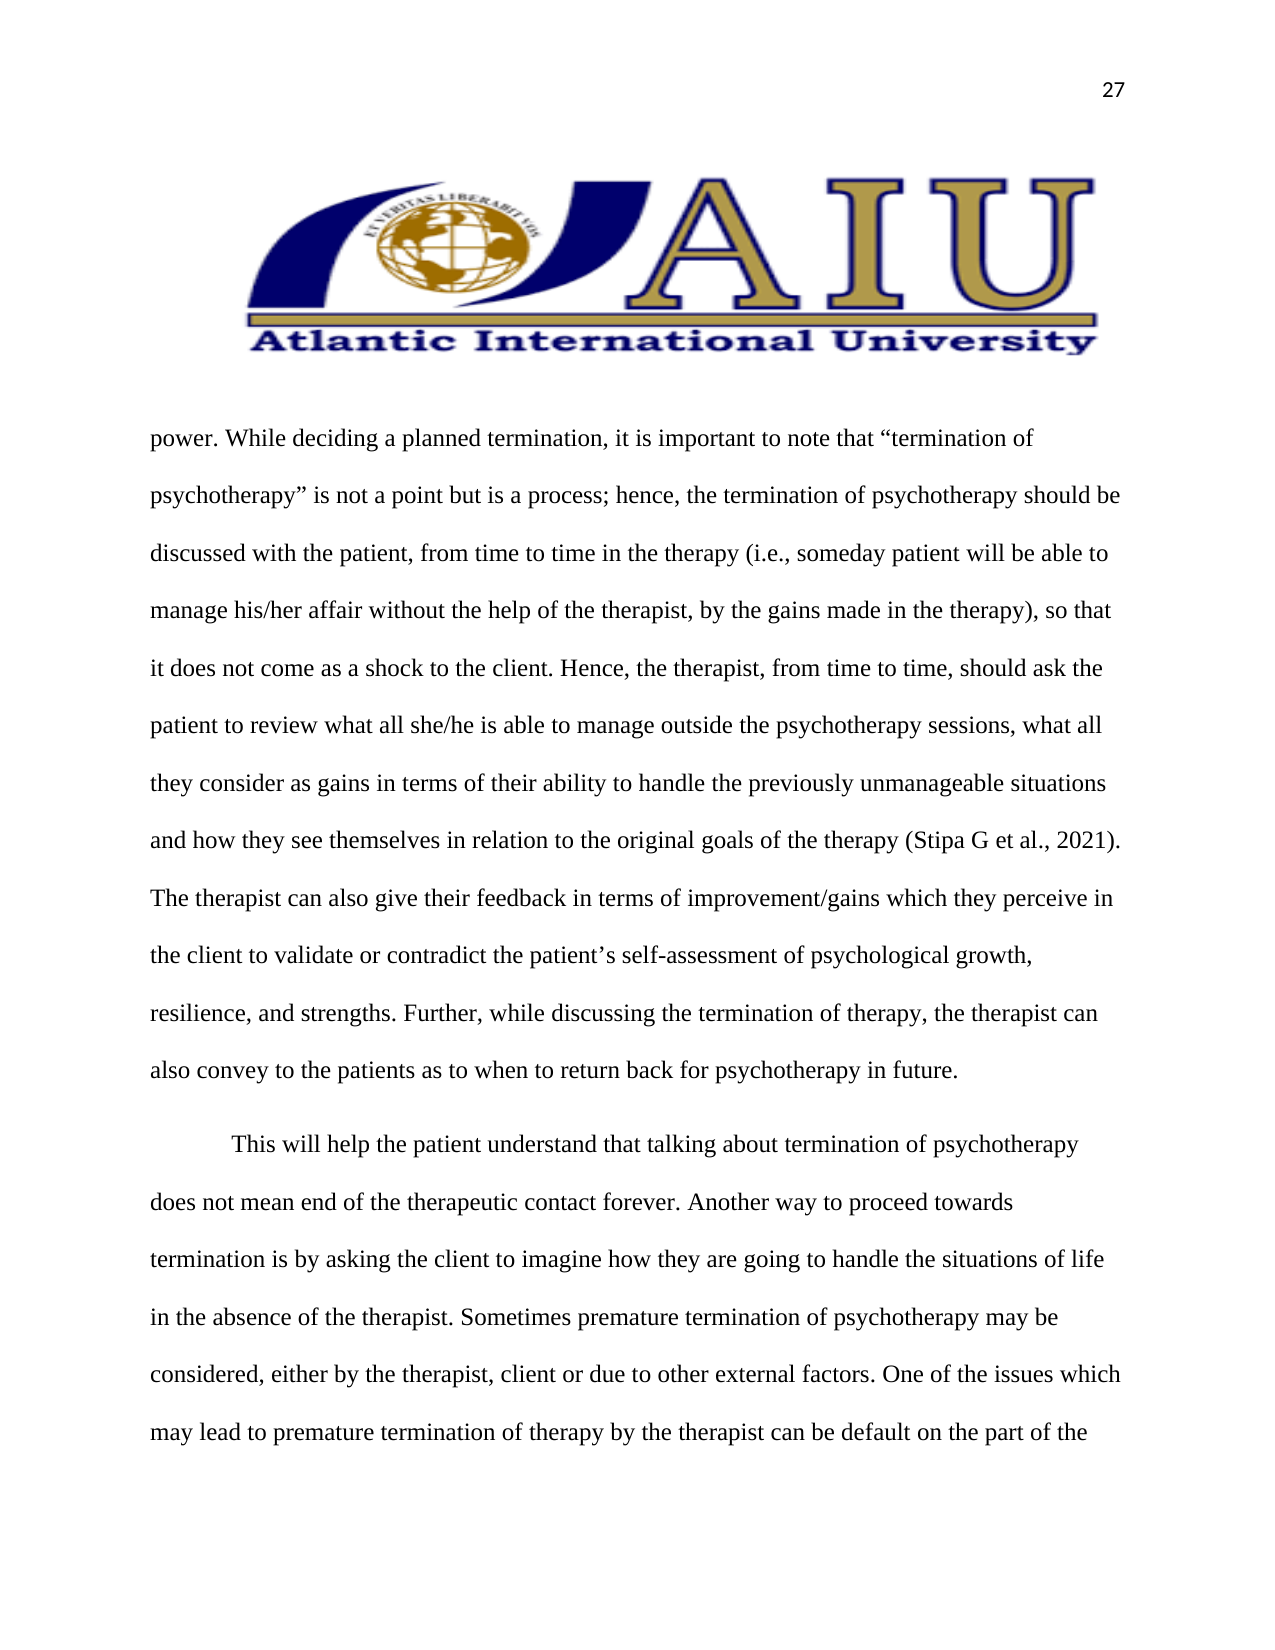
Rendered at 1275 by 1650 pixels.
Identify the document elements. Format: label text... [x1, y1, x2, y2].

picture [225, 150, 1133, 379]
text This will help the patient understand that talking about termination of psychotherapy does not mean end of the therapeutic contact forever. Another way to proceed towards termination is by asking the client to imagine how they are going to handle the situations of life in the absence of the therapist. Sometimes premature termination of psychotherapy may be considered, either by the therapist, client or due to other external factors. One of the issues which may lead to premature termination of therapy by the therapist can be default on the part of the [150, 1129, 1125, 1446]
text power. While deciding a planned termination, it is important to note that “termination of psychotherapy” is not a point but is a process; hence, the termination of psychotherapy should be discussed with the patient, from time to time in the therapy (i.e., someday patient will be able to manage his/her affair without the help of the therapist, by the gains made in the therapy), so that it does not come as a shock to the client. Hence, the therapist, from time to time, should ask the patient to review what all she/he is able to manage outside the psychotherapy sessions, what all they consider as gains in terms of their ability to handle the previously unmanageable situations and how they see themselves in relation to the original goals of the therapy (Stipa G et al., 2021). The therapist can also give their feedback in terms of improvement/gains which they perceive in the client to validate or contradict the patient’s self-assessment of psychological growth, resilience, and strengths. Further, while discussing the termination of therapy, the therapist can also convey to the patients as to when to return back for psychotherapy in future. [150, 423, 1125, 1084]
